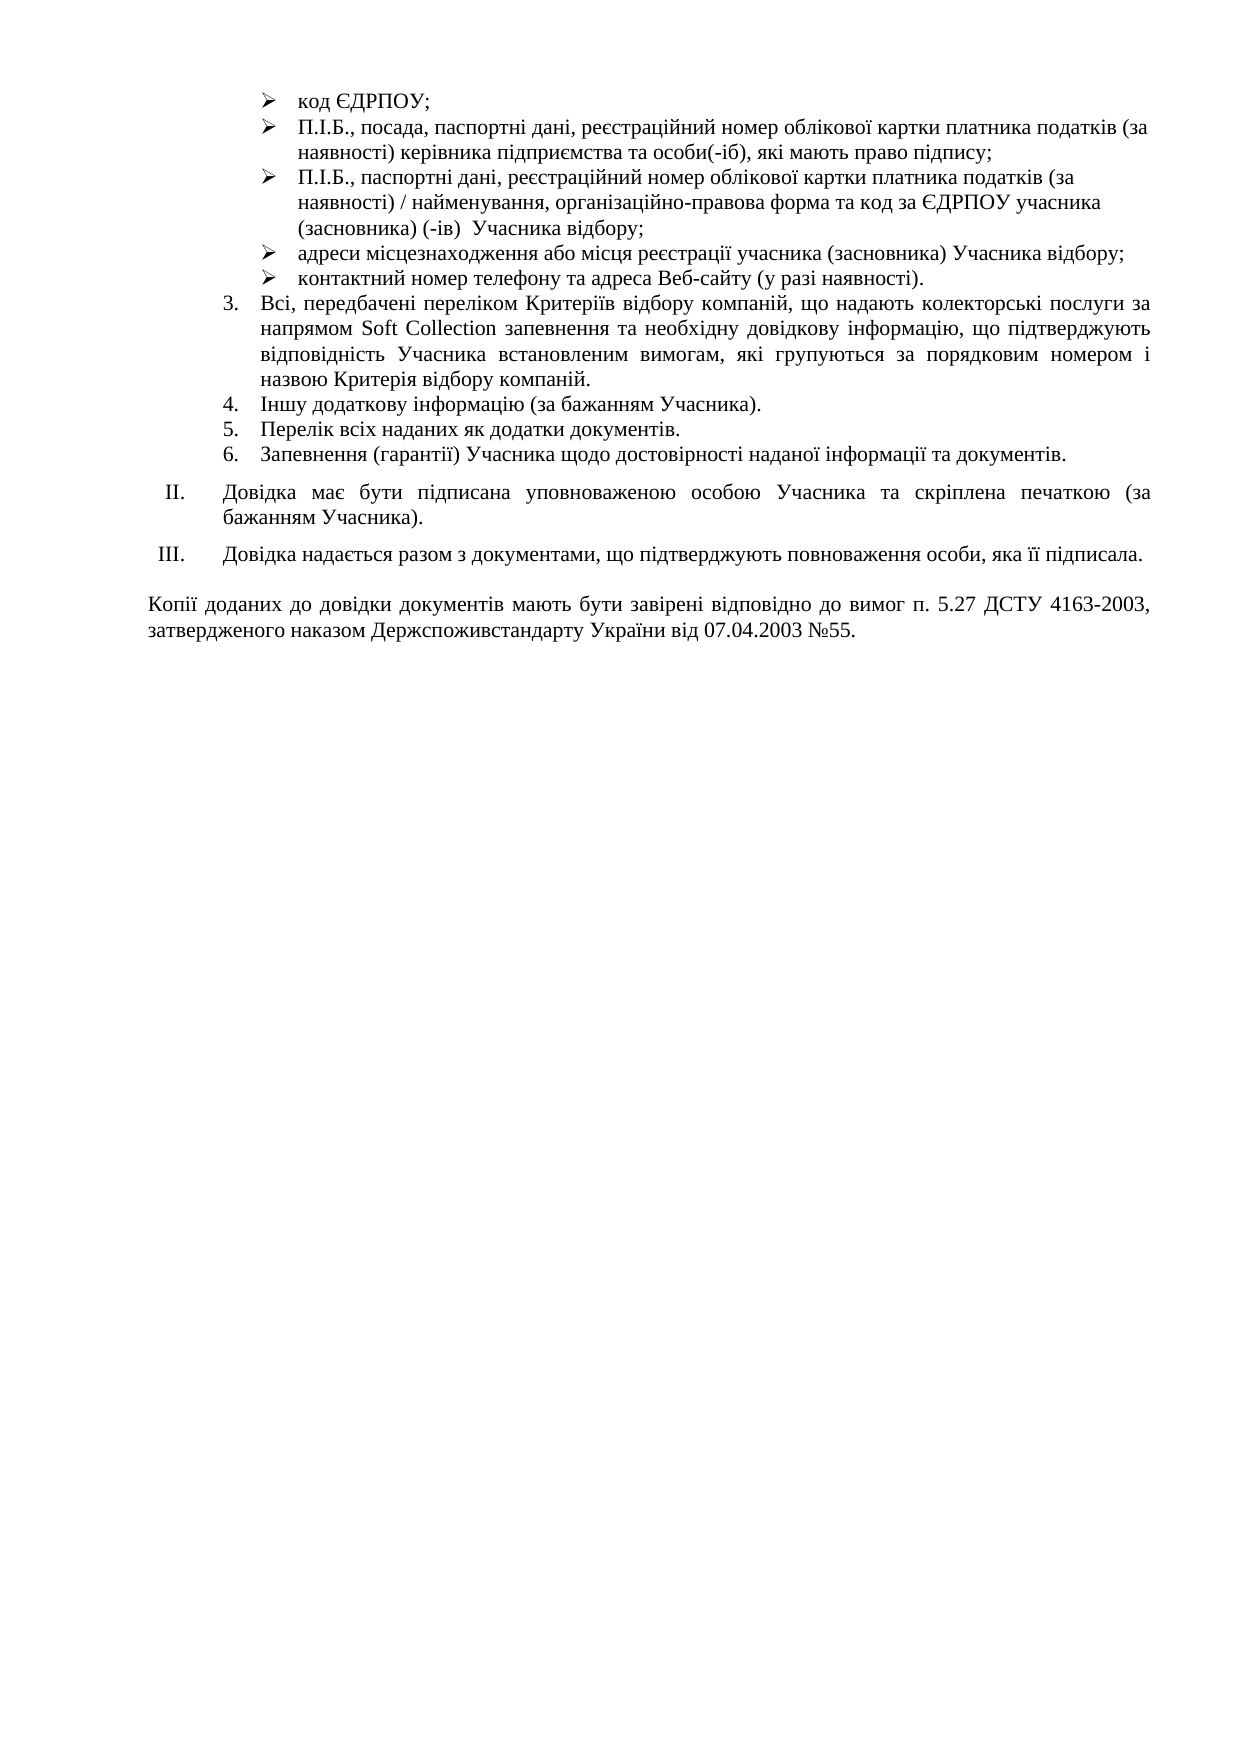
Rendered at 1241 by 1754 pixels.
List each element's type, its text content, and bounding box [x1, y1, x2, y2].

list П.І.Б., паспортні дані, реєстраційний номер облікової картки платника податків (за наявності) / найменування, організаційно-правова форма та код за ЄДРПОУ учасника (засновника) (-ів) Учасника відбору; [260, 164, 1152, 240]
list Довідка має бути підписана уповноваженою особою Учасника та скріплена печаткою (за бажанням Учасника). [185, 479, 1152, 529]
list Запевнення (гарантії) Учасника щодо достовірності наданої інформації та документів. [223, 441, 1152, 467]
list код ЄДРПОУ; [260, 88, 1152, 114]
list П.І.Б., посада, паспортні дані, реєстраційний номер облікової картки платника податків (за наявності) керівника підприємства та особи(-іб), які мають право підпису; [260, 114, 1152, 164]
text Копії доданих до довідки документів мають бути завірені відповідно до вимог п. 5.27 ДСТУ 4163-2003, затвердженого наказом Держспоживстандарту України від 07.04.2003 №55. [148, 591, 1152, 642]
list Всі, передбачені переліком Критеріїв відбору компаній, що надають колекторські послуги за напрямом Soft Collection запевнення та необхідну довідкову інформацію, що підтверджують відповідність Учасника встановленим вимогам, які групуються за порядковим номером і назвою Критерія відбору компаній. [223, 290, 1152, 391]
list Іншу додаткову інформацію (за бажанням Учасника). [223, 391, 1152, 416]
list Перелік всіх наданих як додатки документів. [223, 416, 1152, 441]
list Довідка надається разом з документами, що підтверджують повноваження особи, яка її підписала. [185, 541, 1152, 566]
list адреси місцезнаходження або місця реєстрації учасника (засновника) Учасника відбору; [260, 240, 1152, 265]
list контактний номер телефону та адреса Веб-сайту (у разі наявності). [260, 265, 1152, 290]
